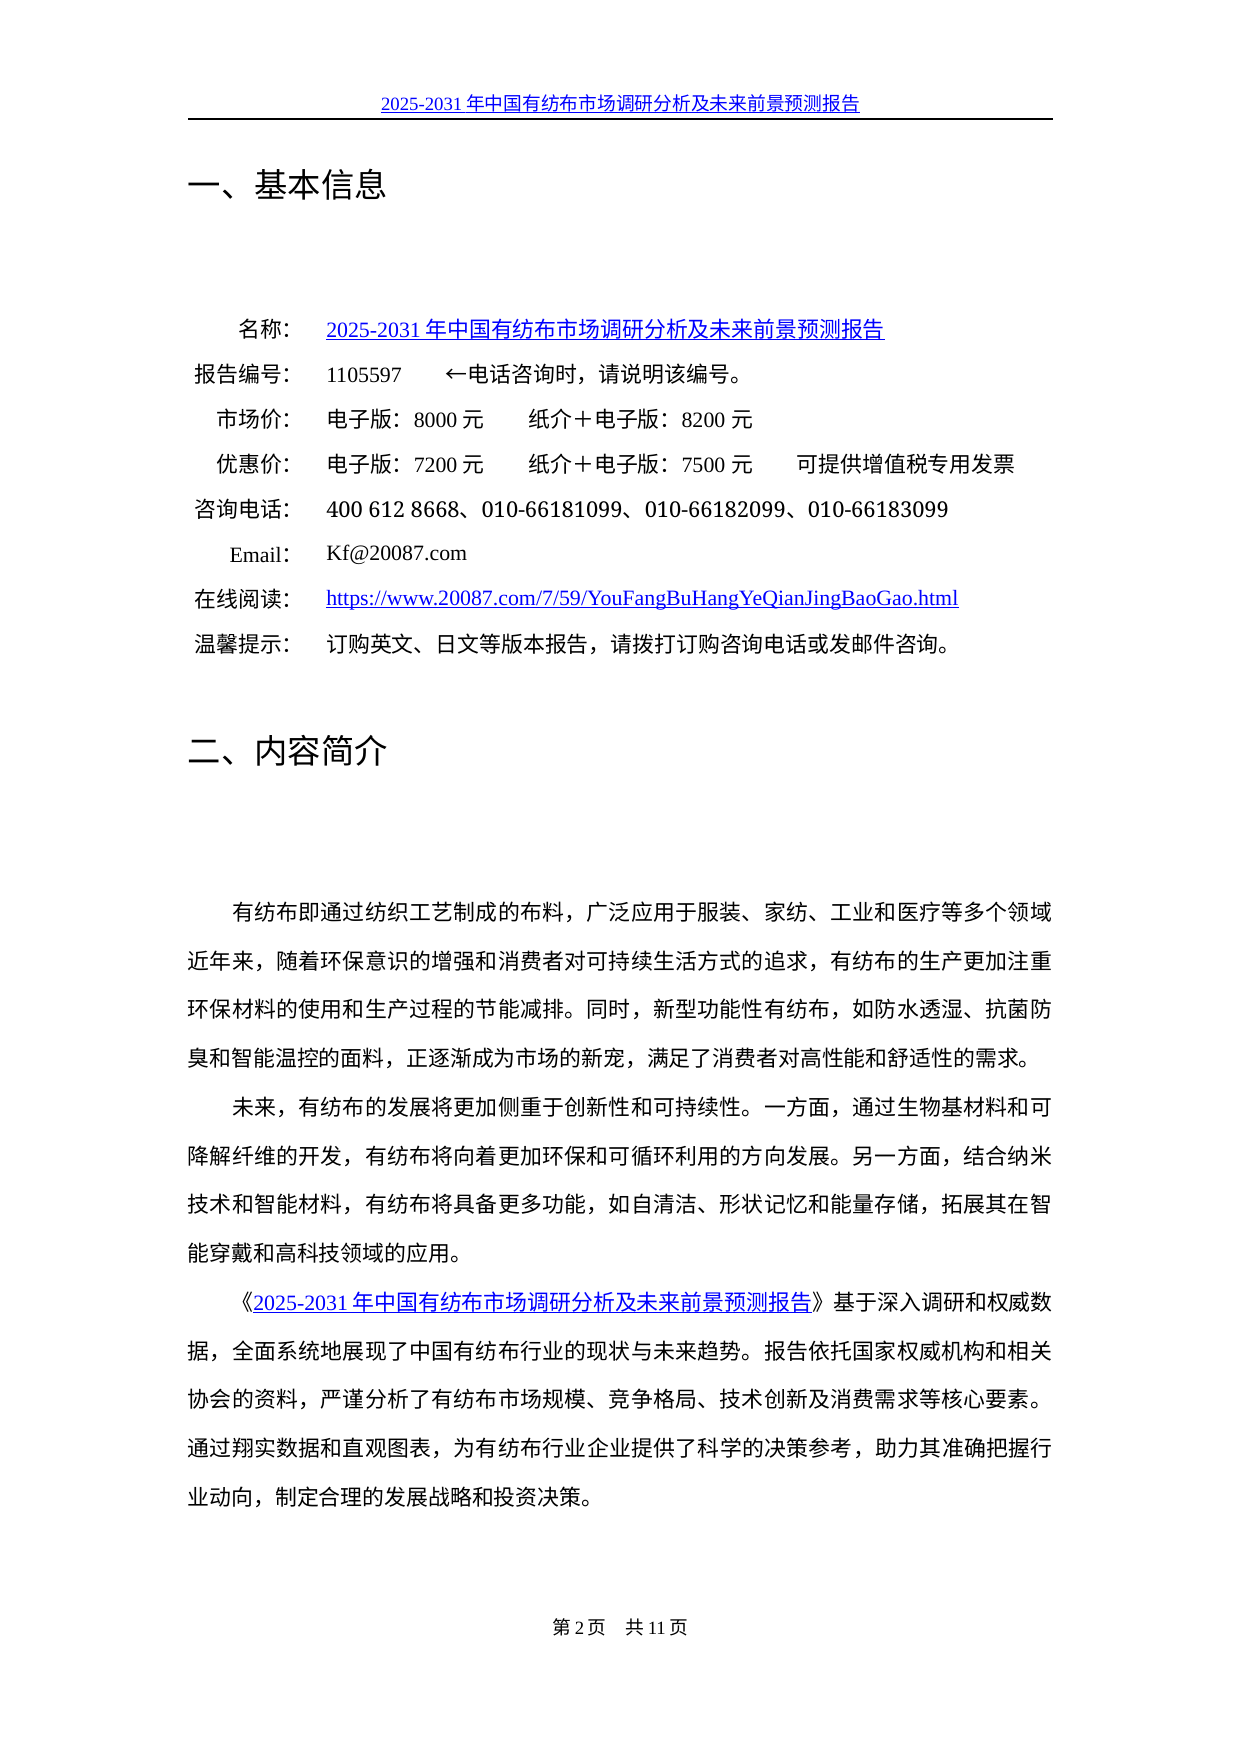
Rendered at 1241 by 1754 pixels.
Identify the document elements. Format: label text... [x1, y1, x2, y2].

table_cell Email： [167, 537, 315, 582]
table_cell Kf@20087.com [315, 537, 1073, 582]
table_cell 1105597 ←电话咨询时，请说明该编号。 [315, 357, 1073, 402]
table_cell 咨询电话： [167, 492, 315, 537]
table_cell [315, 582, 1073, 627]
table_cell 市场价： [167, 402, 315, 447]
table_cell 在线阅读： [167, 582, 315, 627]
table_header 2025-2031年中国有纺布市场调研分析及未来前景预测报告 [315, 312, 1073, 357]
title 二、内容简介 [187, 717, 1053, 782]
table_header 名称： [167, 312, 315, 357]
table_cell 400 612 8668、010-66181099、010-66182099、010-66183099 [315, 492, 1073, 537]
table_cell 订购英文、日文等版本报告，请拨打订购咨询电话或发邮件咨询。 [315, 627, 1073, 672]
table_cell 优惠价： [167, 447, 315, 492]
title 一、基本信息 [187, 150, 1053, 215]
table_cell 温馨提示： [167, 627, 315, 672]
table_cell 电子版：7200 元 纸介＋电子版：7500 元 可提供增值税专用发票 [315, 447, 1073, 492]
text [187, 894, 1053, 1512]
table_cell 报告编号： [167, 357, 315, 402]
table_cell 电子版：8000 元 纸介＋电子版：8200 元 [315, 402, 1073, 447]
